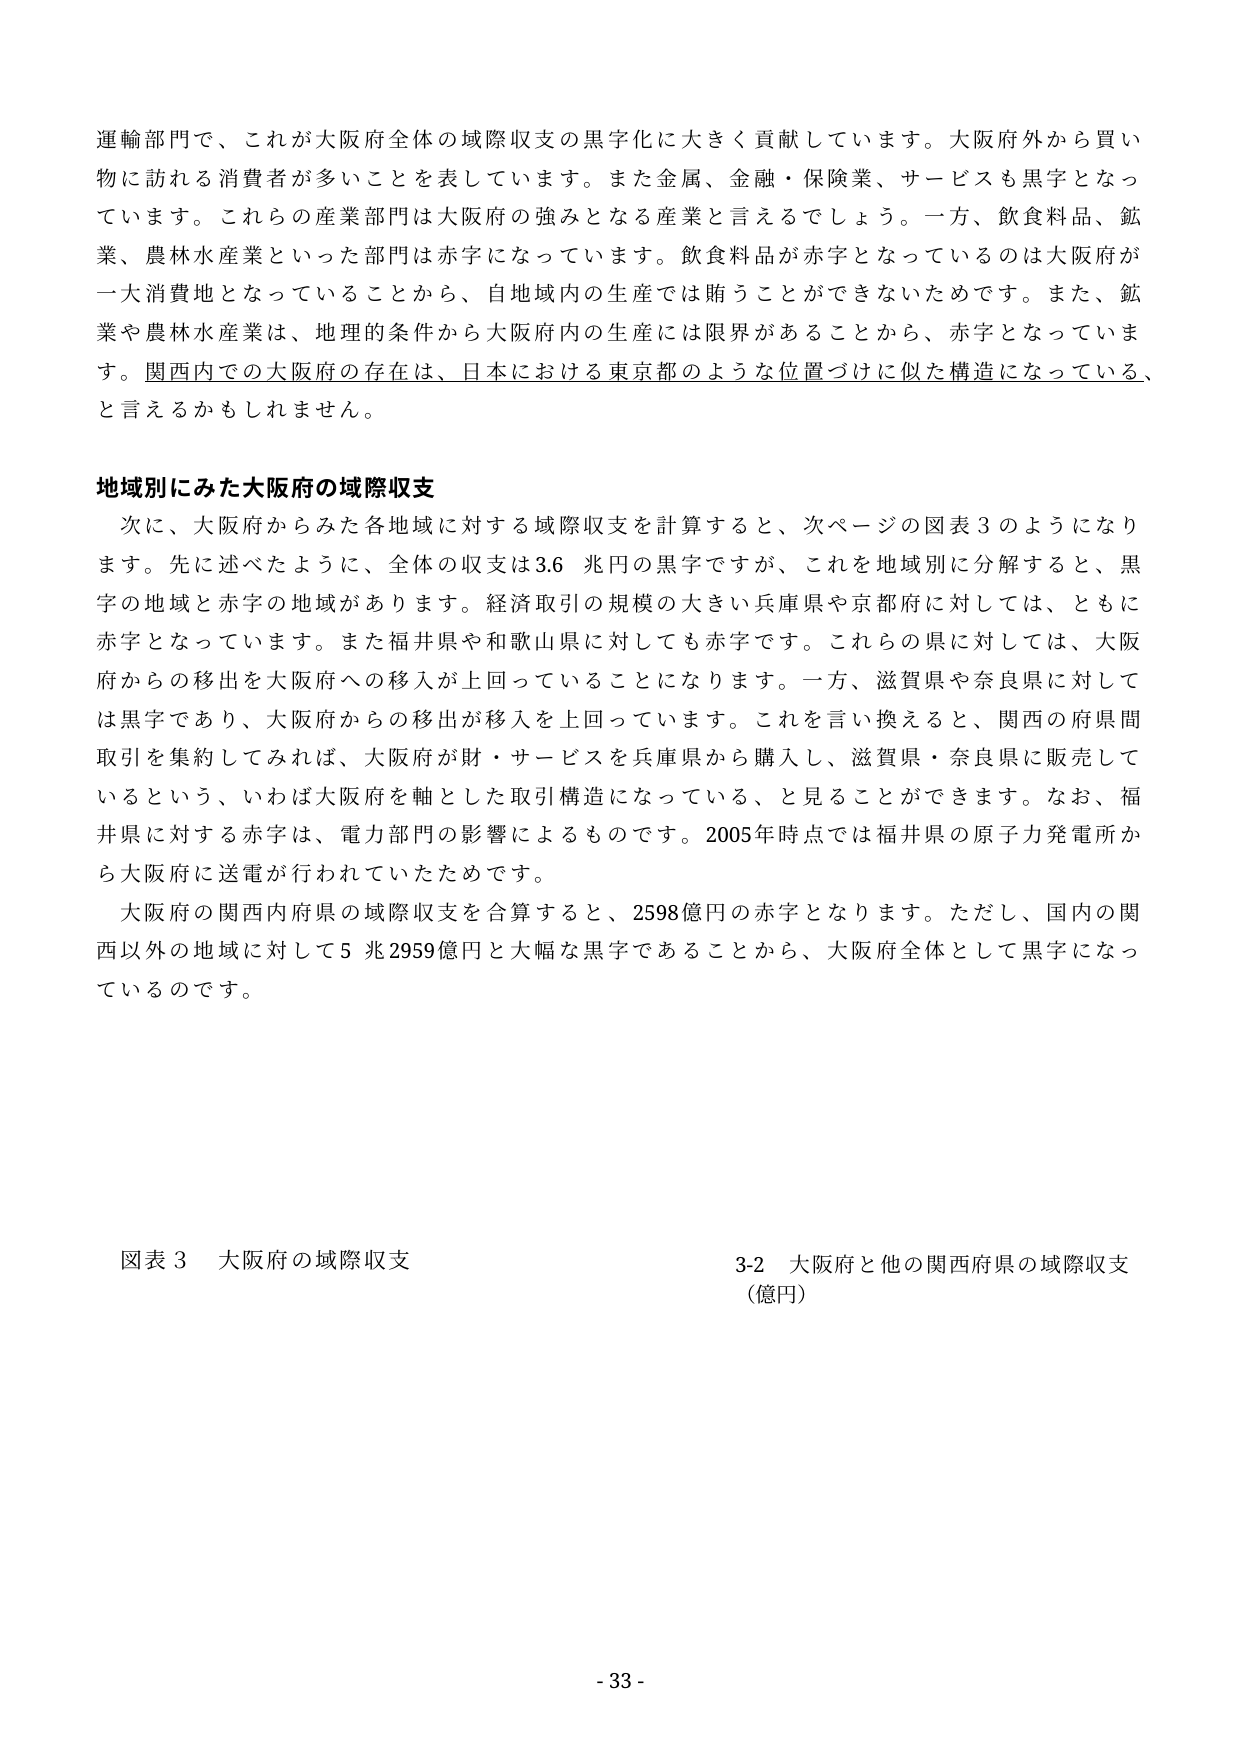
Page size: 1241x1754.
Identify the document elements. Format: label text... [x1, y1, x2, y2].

text 図表３ 大阪府の域際収支 [96, 1240, 1144, 1278]
text 大阪府の関西内府県の域際収支を合算すると、2598億円の赤字となります。ただし、国内の関西以外の地域に対して5兆2959億円と大幅な黒字であることから、大阪府全体として黒字になっているのです。 [96, 892, 1144, 1008]
text 次に、大阪府からみた各地域に対する域際収支を計算すると、次ページの図表３のようになります。先に述べたように、全体の収支は3.6兆円の黒字ですが、これを地域別に分解すると、黒字の地域と赤字の地域があります。経済取引の規模の大きい兵庫県や京都府に対しては、ともに赤字となっています。また福井県や和歌山県に対しても赤字です。これらの県に対しては、大阪府からの移出を大阪府への移入が上回っていることになります。一方、滋賀県や奈良県に対しては黒字であり、大阪府からの移出が移入を上回っています。これを言い換えると、関西の府県間取引を集約してみれば、大阪府が財・サービスを兵庫県から購入し、滋賀県・奈良県に販売しているという、いわば大阪府を軸とした取引構造になっている、と見ることができます。なお、福井県に対する赤字は、電力部門の影響によるものです。2005年時点では福井県の原子力発電所から大阪府に送電が行われていたためです。 [96, 505, 1144, 892]
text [96, 119, 1144, 428]
text 地域別にみた大阪府の域際収支 [96, 467, 1144, 505]
